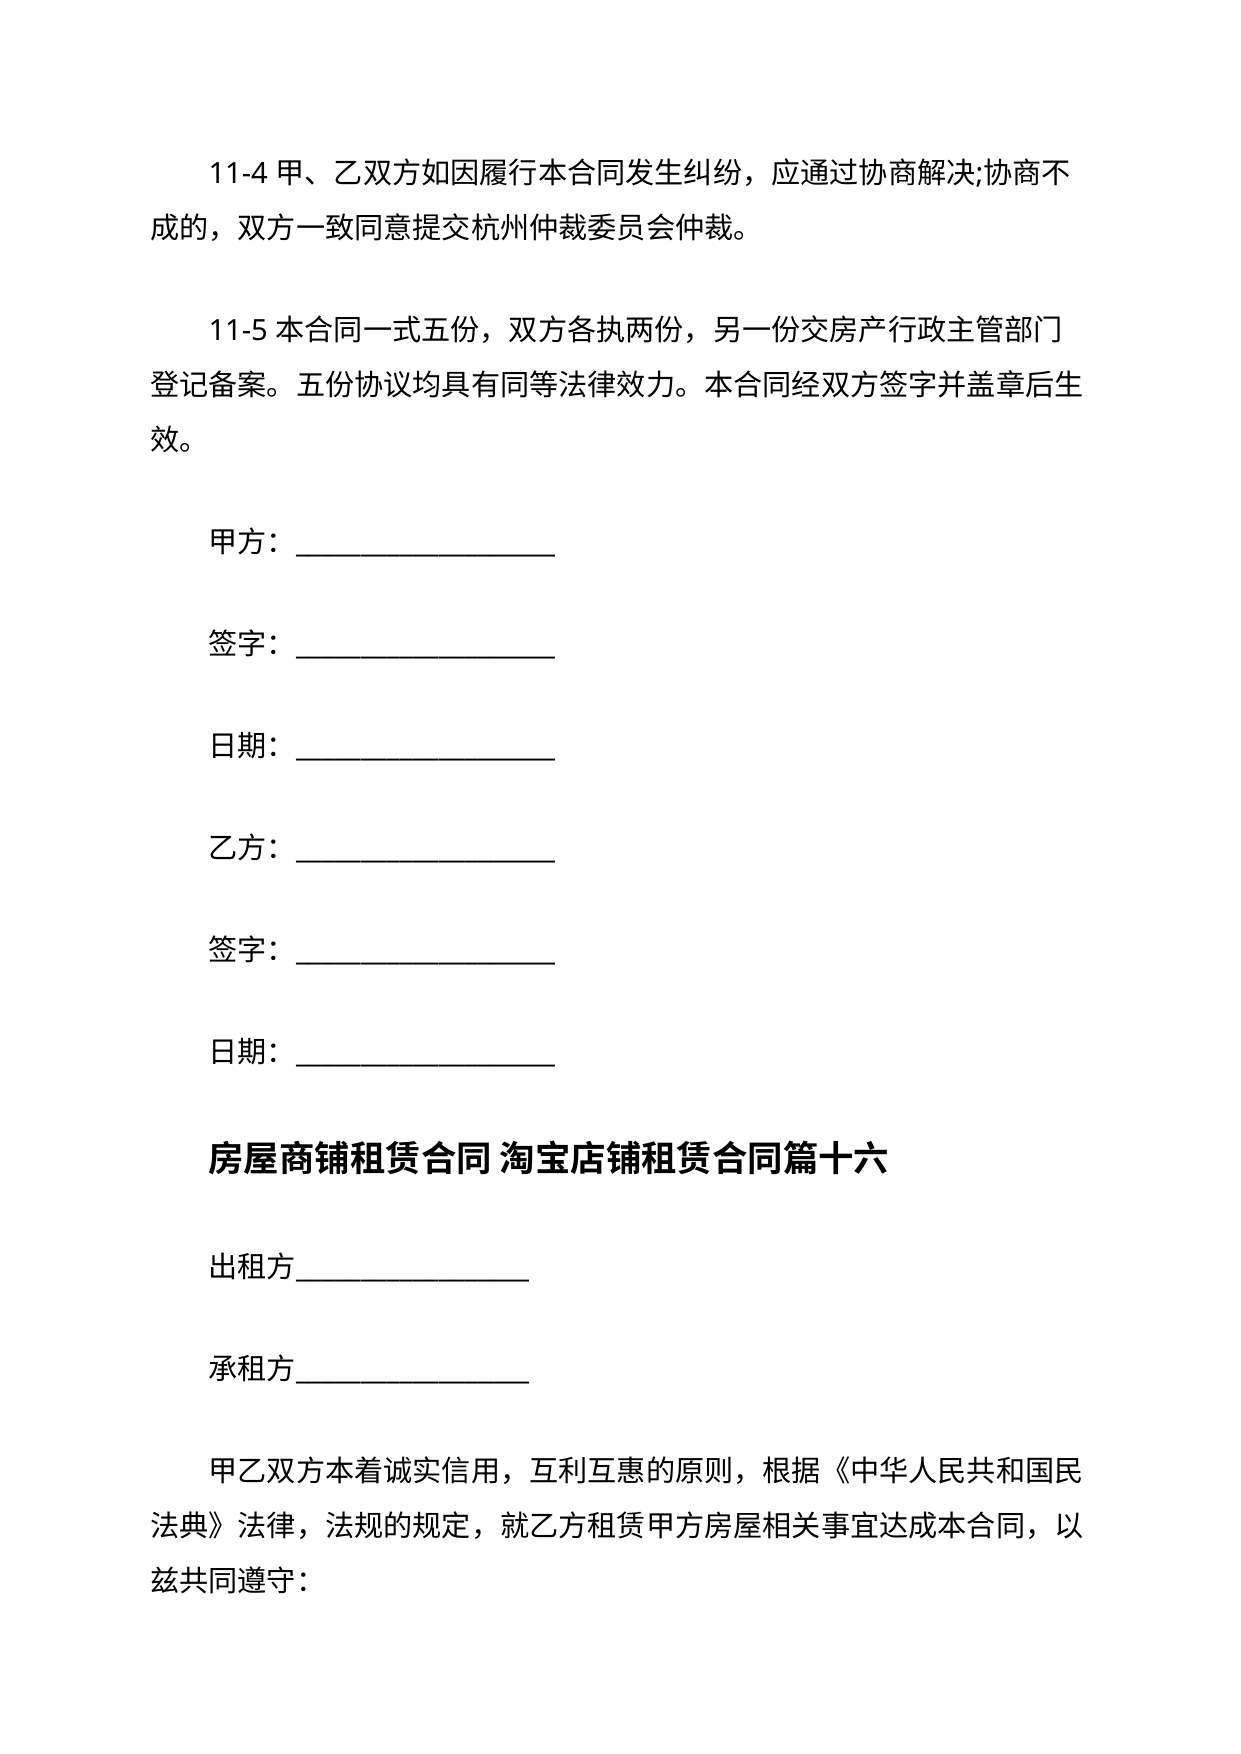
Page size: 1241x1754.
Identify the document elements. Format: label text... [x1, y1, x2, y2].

text 签字：____________________ [150, 620, 1090, 663]
text 签字：____________________ [150, 926, 1090, 969]
text 日期：____________________ [150, 1028, 1090, 1071]
text 11-5 本合同一式五份，双方各执两份，另一份交房产行政主管部门登记备案。五份协议均具有同等法律效力。本合同经双方签字并盖章后生效。 [150, 307, 1090, 459]
text 甲方：____________________ [150, 518, 1090, 561]
text 日期：____________________ [150, 722, 1090, 765]
text 承租方__________________ [150, 1346, 1090, 1388]
text 11-4 甲、乙双方如因履行本合同发生纠纷，应通过协商解决;协商不成的，双方一致同意提交杭州仲裁委员会仲裁。 [150, 150, 1090, 247]
text 乙方：____________________ [150, 824, 1090, 867]
text 房屋商铺租赁合同 淘宝店铺租赁合同篇十六 [150, 1130, 1090, 1182]
text 出租方__________________ [150, 1244, 1090, 1286]
text 甲乙双方本着诚实信用，互利互惠的原则，根据《中华人民共和国民法典》法律，法规的规定，就乙方租赁甲方房屋相关事宜达成本合同，以兹共同遵守： [150, 1448, 1090, 1600]
